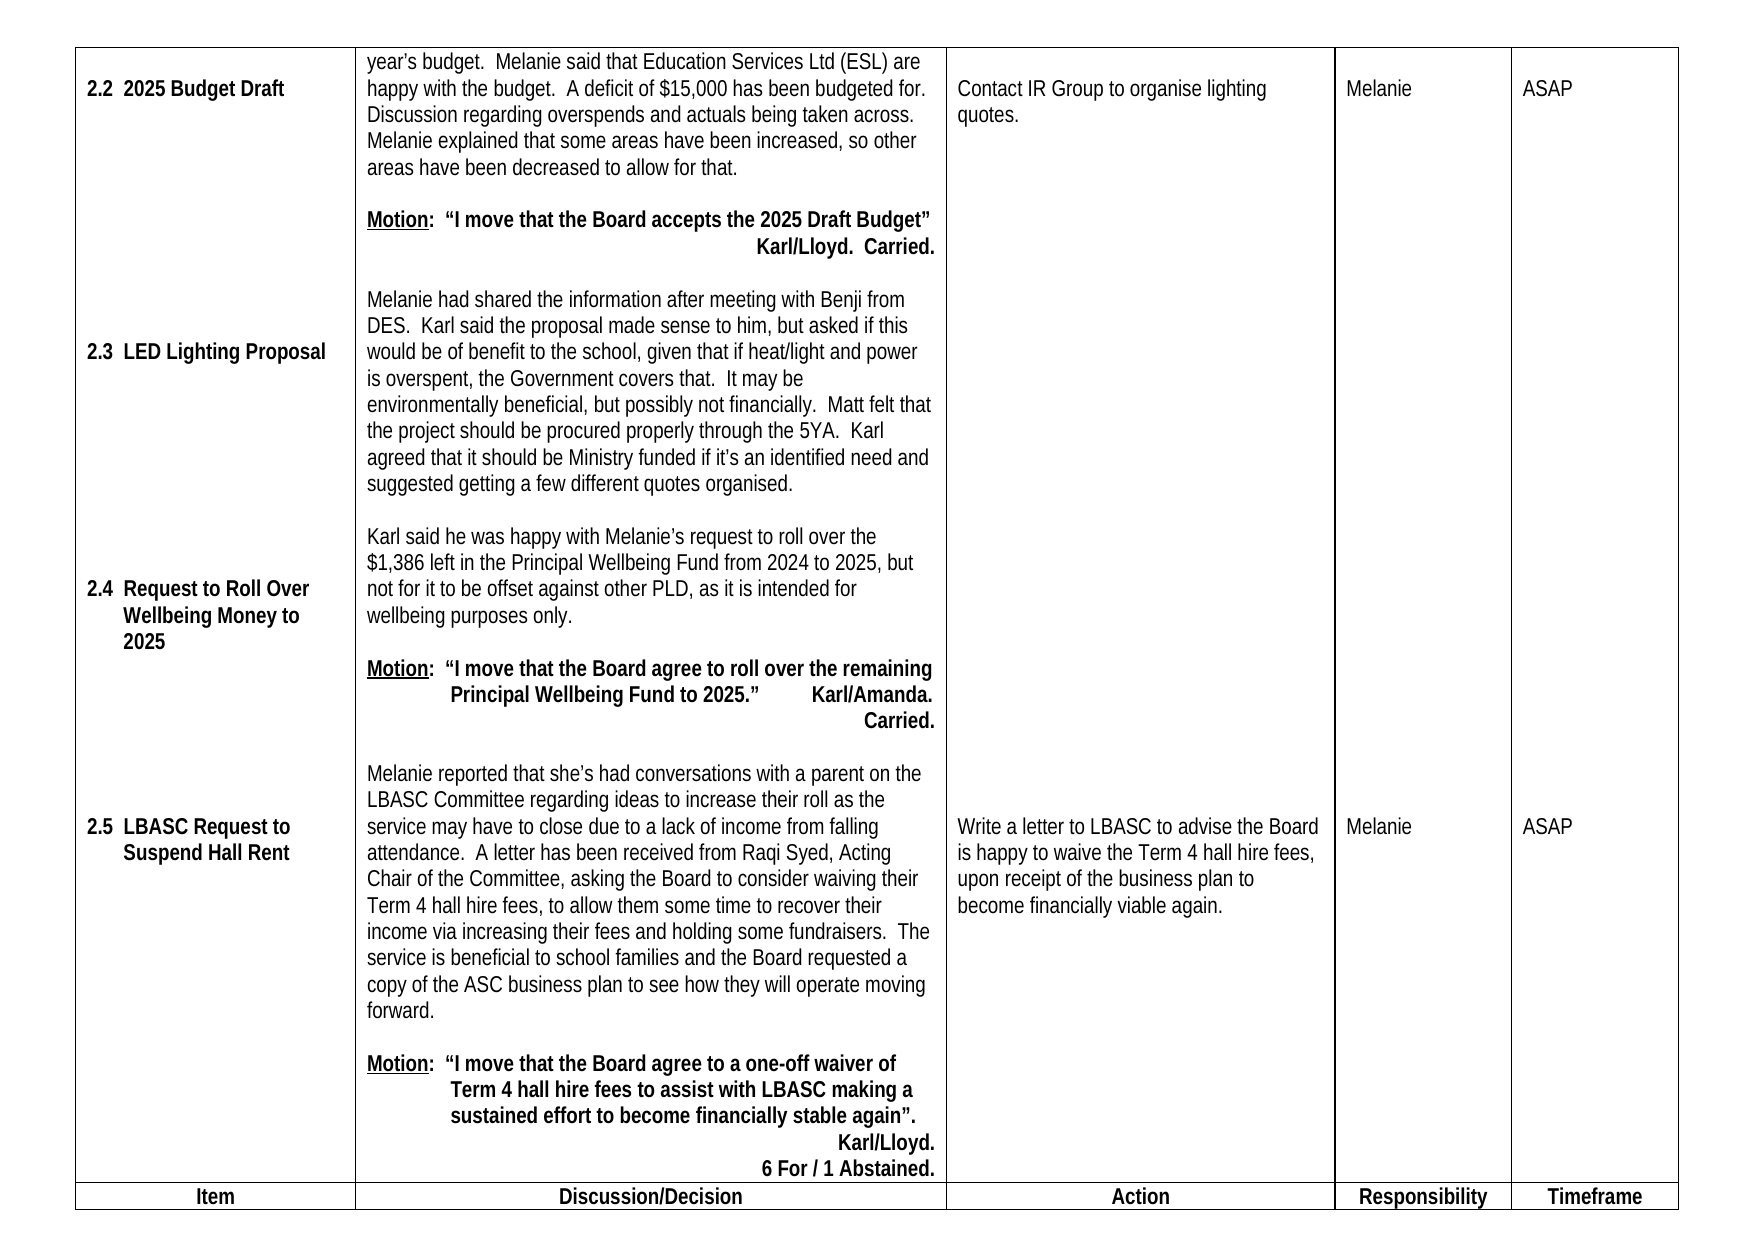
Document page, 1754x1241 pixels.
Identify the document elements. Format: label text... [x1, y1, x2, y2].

table_cell Discussion/Decision [356, 1183, 946, 1209]
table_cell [76, 48, 355, 1182]
table_cell ASAP ASAP ASAP [1512, 48, 1678, 1182]
table_cell Responsibility [1336, 1183, 1511, 1209]
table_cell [1336, 48, 1511, 1182]
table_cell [947, 48, 1334, 1182]
table_cell Action [947, 1183, 1334, 1209]
table_cell Timeframe [1512, 1183, 1678, 1209]
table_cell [356, 48, 946, 1182]
table_cell Item [76, 1183, 355, 1209]
